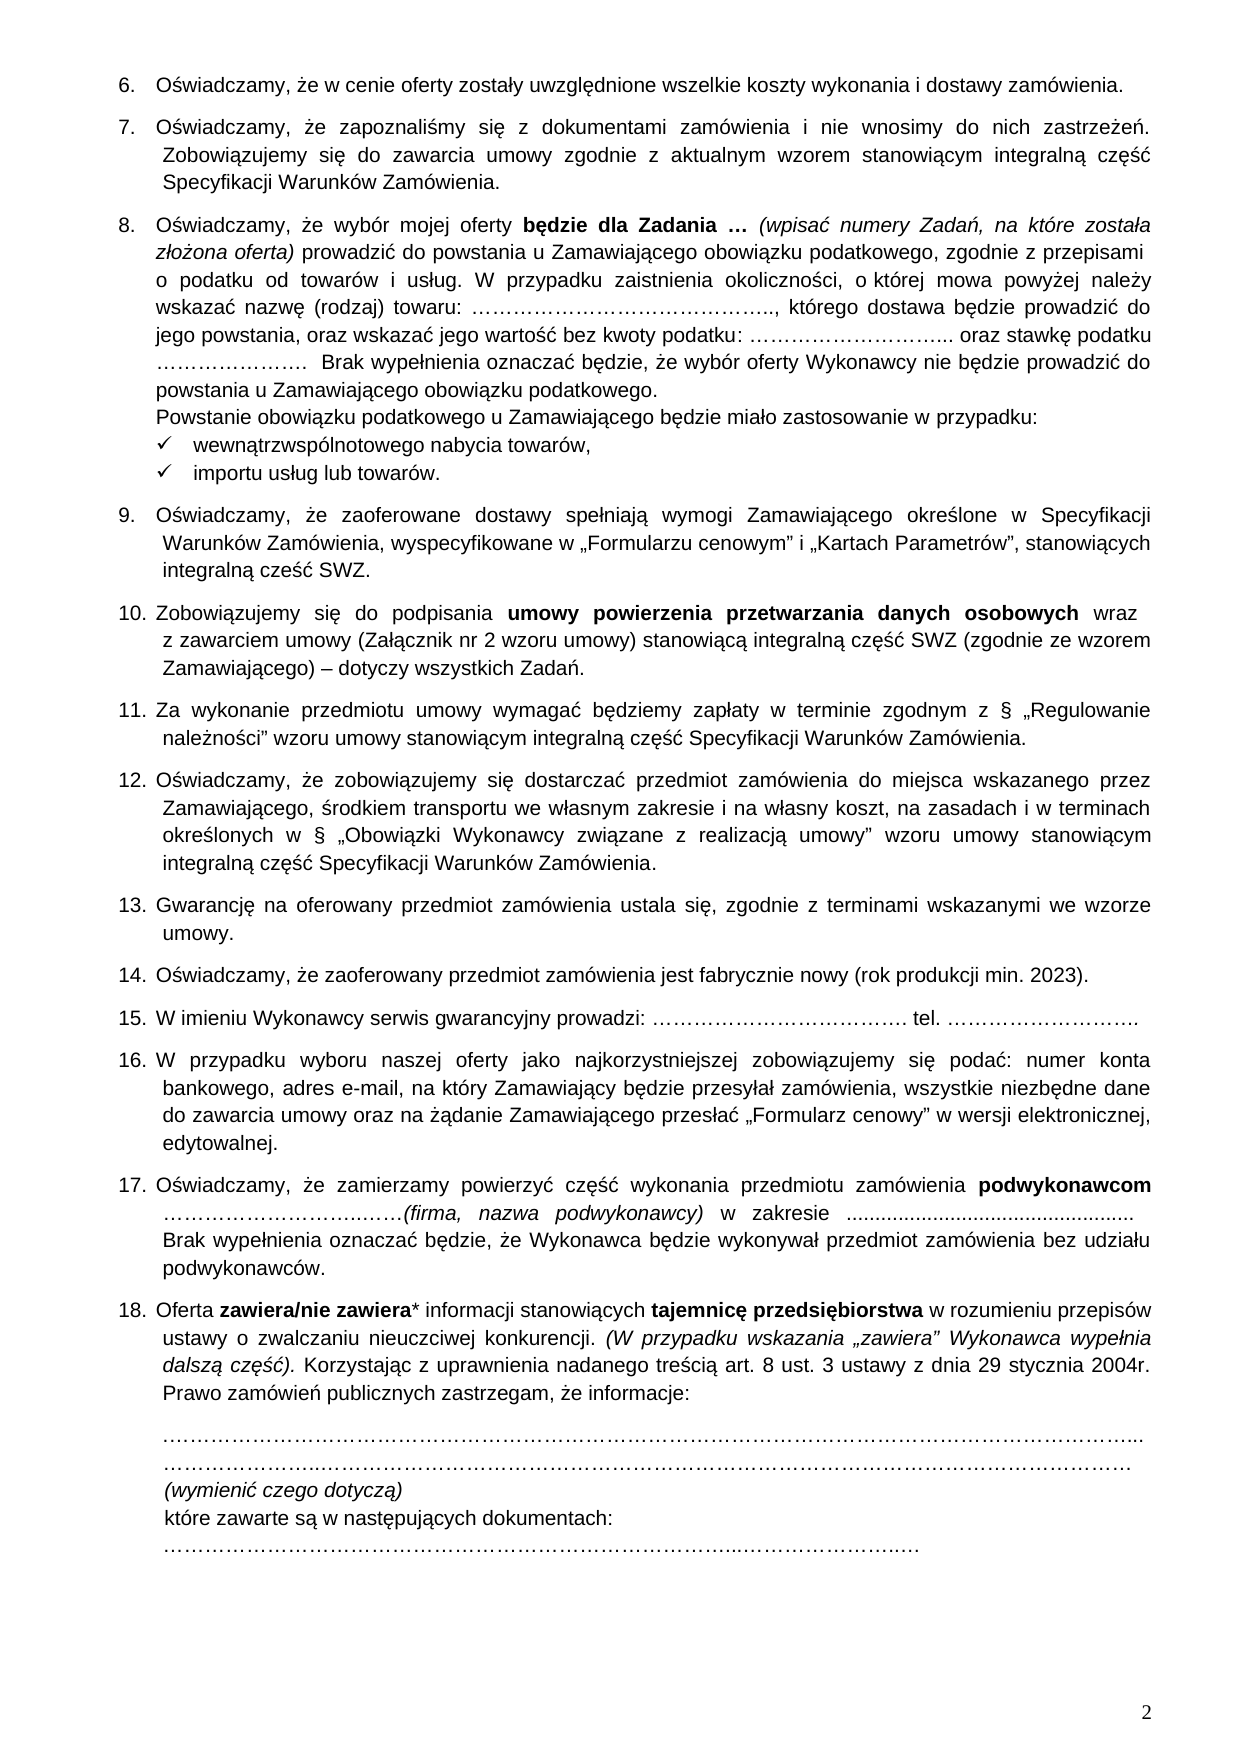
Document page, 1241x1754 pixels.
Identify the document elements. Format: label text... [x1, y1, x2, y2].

list Oświadczamy, że zamierzamy powierzyć część wykonania przedmiotu zamówienia podwykonawcom ………………………..……(firma, nazwa podwykonawcy) w zakresie .................................................. Brak wypełnienia oznaczać będzie, że Wykonawca będzie wykonywał przedmiot zamówienia bez udziału podwykonawców. [118, 1173, 1152, 1279]
list Oświadczamy, że zapoznaliśmy się z dokumentami zamówienia i nie wnosimy do nich zastrzeżeń. Zobowiązujemy się do zawarcia umowy zgodnie z aktualnym wzorem stanowiącym integralną część Specyfikacji Warunków Zamówienia. [118, 115, 1152, 194]
list importu usług lub towarów. [156, 460, 1152, 484]
list W przypadku wyboru naszej oferty jako najkorzystniejszej zobowiązujemy się podać: numer konta bankowego, adres e-mail, na który Zamawiający będzie przesyłał zamówienia, wszystkie niezbędne dane do zawarcia umowy oraz na żądanie Zamawiającego przesłać „Formularz cenowy” w wersji elektronicznej, edytowalnej. [118, 1048, 1152, 1154]
list Oświadczamy, że zaoferowane dostawy spełniają wymogi Zamawiającego określone w Specyfikacji Warunków Zamówienia, wyspecyfikowane w „Formularzu cenowym” i „Kartach Parametrów”, stanowiących integralną cześć SWZ. [118, 503, 1152, 582]
list Zobowiązujemy się do podpisania umowy powierzenia przetwarzania danych osobowych wraz z zawarciem umowy (Załącznik nr 2 wzoru umowy) stanowiącą integralną część SWZ (zgodnie ze wzorem Zamawiającego) – dotyczy wszystkich Zadań. [118, 600, 1152, 679]
text Powstanie obowiązku podatkowego u Zamawiającego będzie miało zastosowanie w przypadku: [156, 405, 1152, 429]
list Oferta zawiera/nie zawiera* informacji stanowiących tajemnicę przedsiębiorstwa w rozumieniu przepisów ustawy o zwalczaniu nieuczciwej konkurencji. (W przypadku wskazania „zawiera” Wykonawca wypełnia dalszą część). Korzystając z uprawnienia nadanego treścią art. 8 ust. 3 ustawy z dnia 29 stycznia 2004r. Prawo zamówień publicznych zastrzegam, że informacje: [118, 1298, 1152, 1404]
text .…………………………………………………………………………………………………………………………...…………………..……………………………………………………………………………………………………… [162, 1423, 1152, 1474]
list wewnątrzwspólnotowego nabycia towarów, [156, 433, 1152, 457]
list Oświadczamy, że zobowiązujemy się dostarczać przedmiot zamówienia do miejsca wskazanego przez Zamawiającego, środkiem transportu we własnym zakresie i na własny koszt, na zasadach i w terminach określonych w § „Obowiązki Wykonawcy związane z realizacją umowy” wzoru umowy stanowiącym integralną część Specyfikacji Warunków Zamówienia. [118, 768, 1152, 874]
list Gwarancję na oferowany przedmiot zamówienia ustala się, zgodnie z terminami wskazanymi we wzorze umowy. [118, 893, 1152, 944]
list Oświadczamy, że w cenie oferty zostały uwzględnione wszelkie koszty wykonania i dostawy zamówienia. [118, 73, 1152, 97]
list W imieniu Wykonawcy serwis gwarancyjny prowadzi: ………………………………. tel. ………………………. [118, 1005, 1152, 1029]
list Za wykonanie przedmiotu umowy wymagać będziemy zapłaty w terminie zgodnym z § „Regulowanie należności” wzoru umowy stanowiącym integralną część Specyfikacji Warunków Zamówienia. [118, 698, 1152, 749]
text które zawarte są w następujących dokumentach: ………………………………………………………………………...…………………..… [118, 1505, 1152, 1557]
list Oświadczamy, że wybór mojej oferty będzie dla Zadania … (wpisać numery Zadań, na które została złożona oferta) prowadzić do powstania u Zamawiającego obowiązku podatkowego, zgodnie z przepisami o podatku od towarów i usług. W przypadku zaistnienia okoliczności, o której mowa powyżej należy wskazać nazwę (rodzaj) towaru: …………………………………….., którego dostawa będzie prowadzić do jego powstania, oraz wskazać jego wartość bez kwoty podatku: ………………………... oraz stawkę podatku …………………. Brak wypełnienia oznaczać będzie, że wybór oferty Wykonawcy nie będzie prowadzić do powstania u Zamawiającego obowiązku podatkowego. [118, 213, 1152, 402]
list Oświadczamy, że zaoferowany przedmiot zamówienia jest fabrycznie nowy (rok produkcji min. 2023). [118, 963, 1152, 987]
text (wymienić czego dotyczą) [118, 1478, 1152, 1502]
